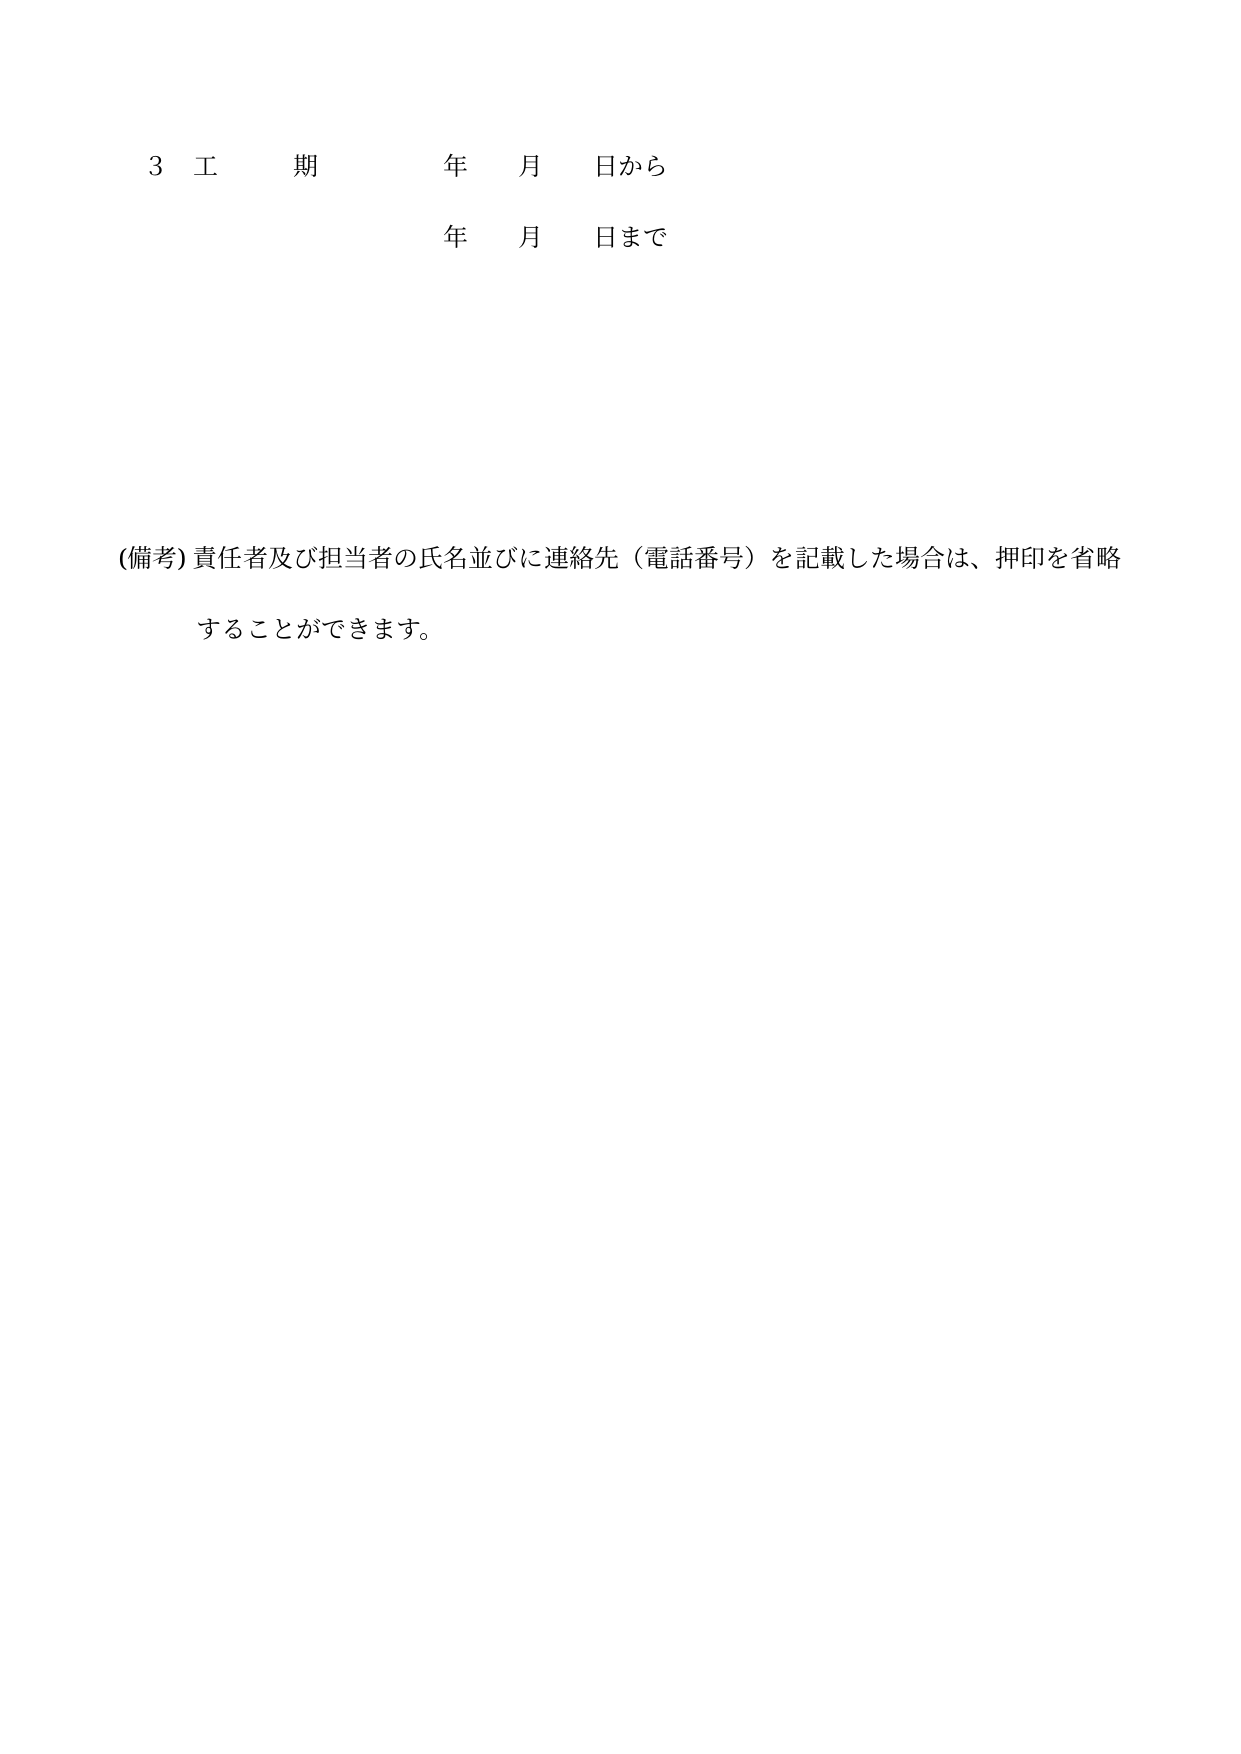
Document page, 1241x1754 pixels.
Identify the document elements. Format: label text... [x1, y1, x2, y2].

text 年 月 日まで [118, 200, 1122, 271]
text (備考) 責任者及び担当者の氏名並びに連絡先（電話番号）を記載した場合は、押印を省略することができます。 [118, 521, 1122, 663]
text ３ 工 期 年 月 日から [118, 129, 1122, 200]
